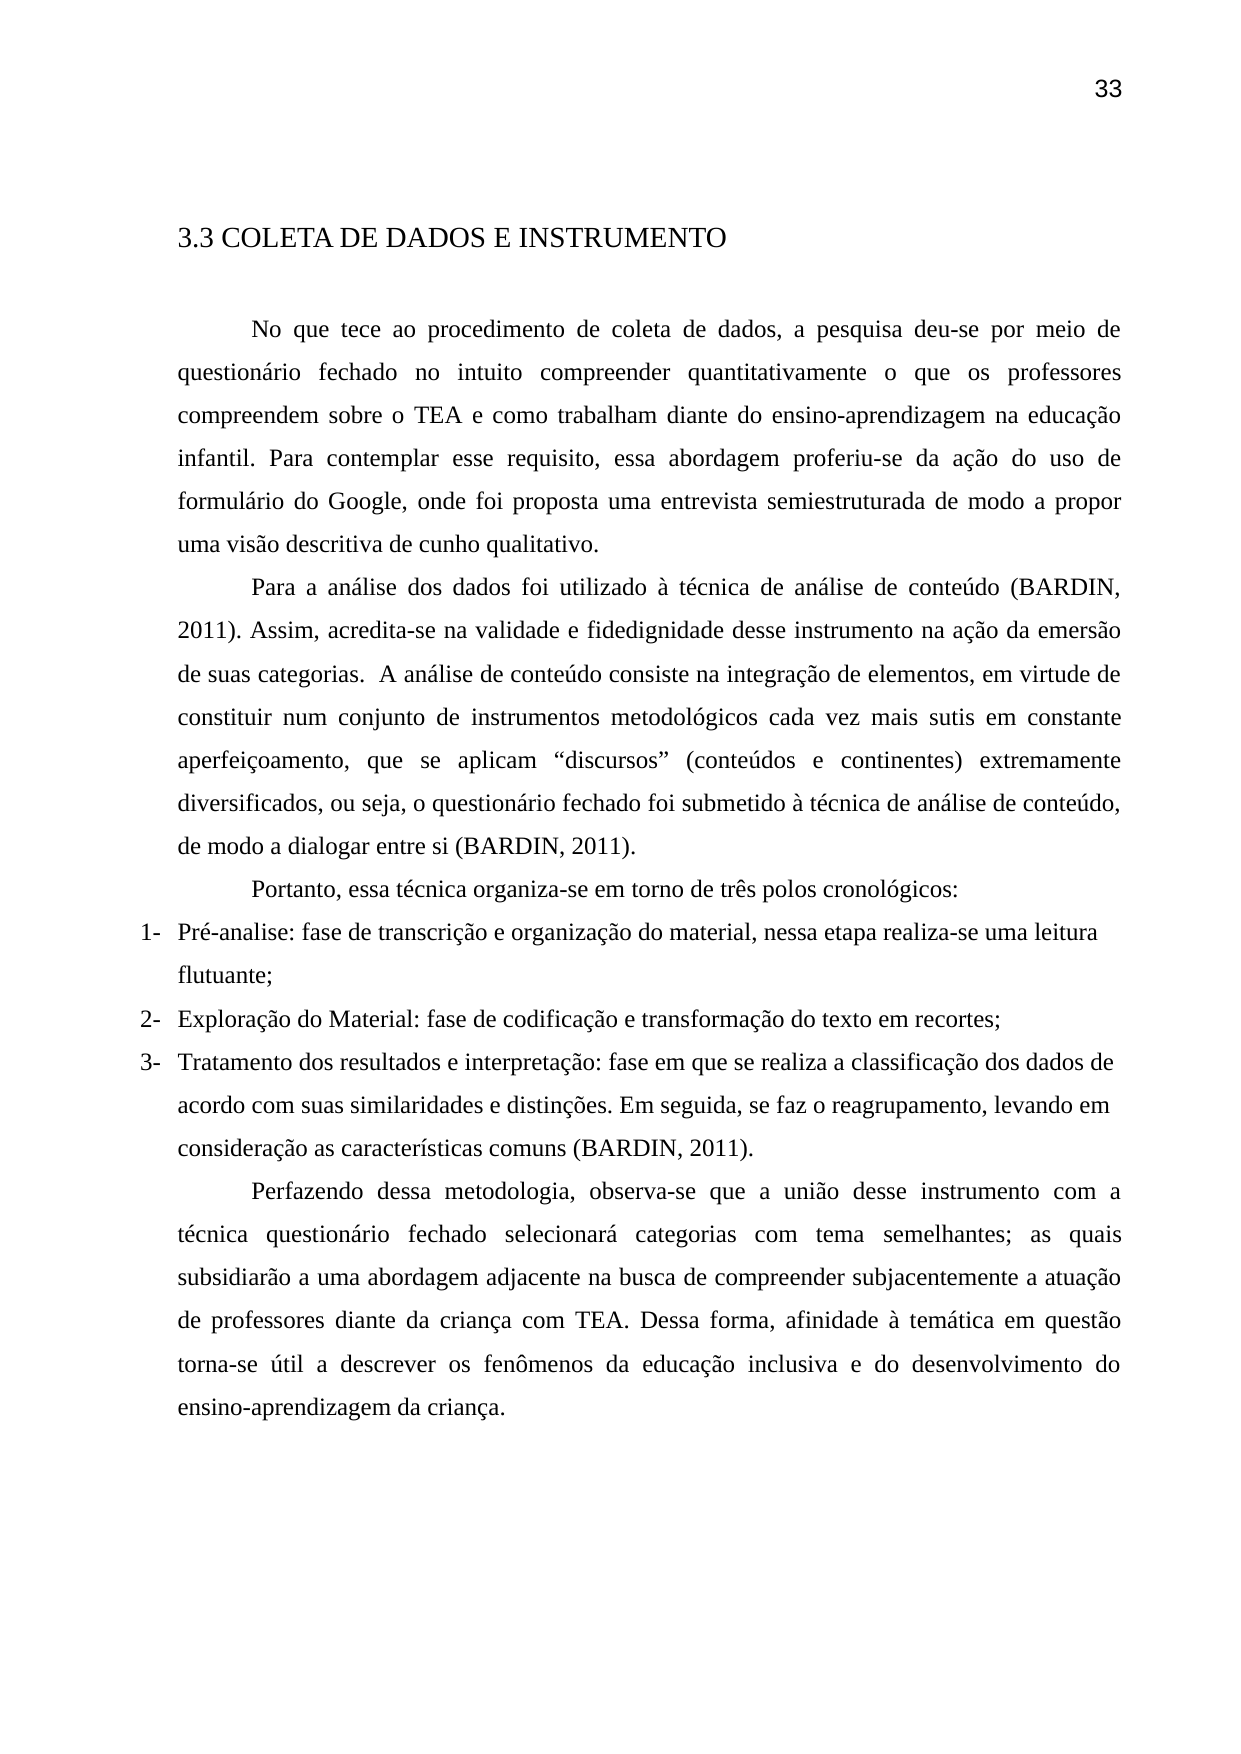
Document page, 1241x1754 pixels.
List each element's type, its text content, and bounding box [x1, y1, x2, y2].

list Pré-analise: fase de transcrição e organização do material, nessa etapa realiza-se uma leitura flutuante; [140, 917, 1122, 989]
text Para a análise dos dados foi utilizado à técnica de análise de conteúdo (BARDIN, 2011). Assim, acredita-se na validade e fidedignidade desse instrumento na ação da emersão de suas categorias. A análise de conteúdo consiste na integração de elementos, em virtude de constituir num conjunto de instrumentos metodológicos cada vez mais sutis em constante aperfeiçoamento, que se aplicam “discursos” (conteúdos e continentes) extremamente diversificados, ou seja, o questionário fechado foi submetido à técnica de análise de conteúdo, de modo a dialogar entre si (BARDIN, 2011). [177, 572, 1122, 860]
text Perfazendo dessa metodologia, observa-se que a união desse instrumento com a técnica questionário fechado selecionará categorias com tema semelhantes; as quais subsidiarão a uma abordagem adjacente na busca de compreender subjacentemente a atuação de professores diante da criança com TEA. Dessa forma, afinidade à temática em questão torna-se útil a descrever os fenômenos da educação inclusiva e do desenvolvimento do ensino-aprendizagem da criança. [177, 1176, 1122, 1421]
list Tratamento dos resultados e interpretação: fase em que se realiza a classificação dos dados de acordo com suas similaridades e distinções. Em seguida, se faz o reagrupamento, levando em consideração as características comuns (BARDIN, 2011). [140, 1047, 1122, 1162]
text No que tece ao procedimento de coleta de dados, a pesquisa deu-se por meio de questionário fechado no intuito compreender quantitativamente o que os professores compreendem sobre o TEA e como trabalham diante do ensino-aprendizagem na educação infantil. Para contemplar esse requisito, essa abordagem proferiu-se da ação do uso de formulário do Google, onde foi proposta uma entrevista semiestruturada de modo a propor uma visão descritiva de cunho qualitativo. [177, 314, 1122, 558]
list Exploração do Material: fase de codificação e transformação do texto em recortes; [140, 1004, 1122, 1032]
text Portanto, essa técnica organiza-se em torno de três polos cronológicos: [177, 874, 1122, 903]
subtitle 3.3 coleta de dados E INSTRUMENTO [177, 220, 1122, 254]
